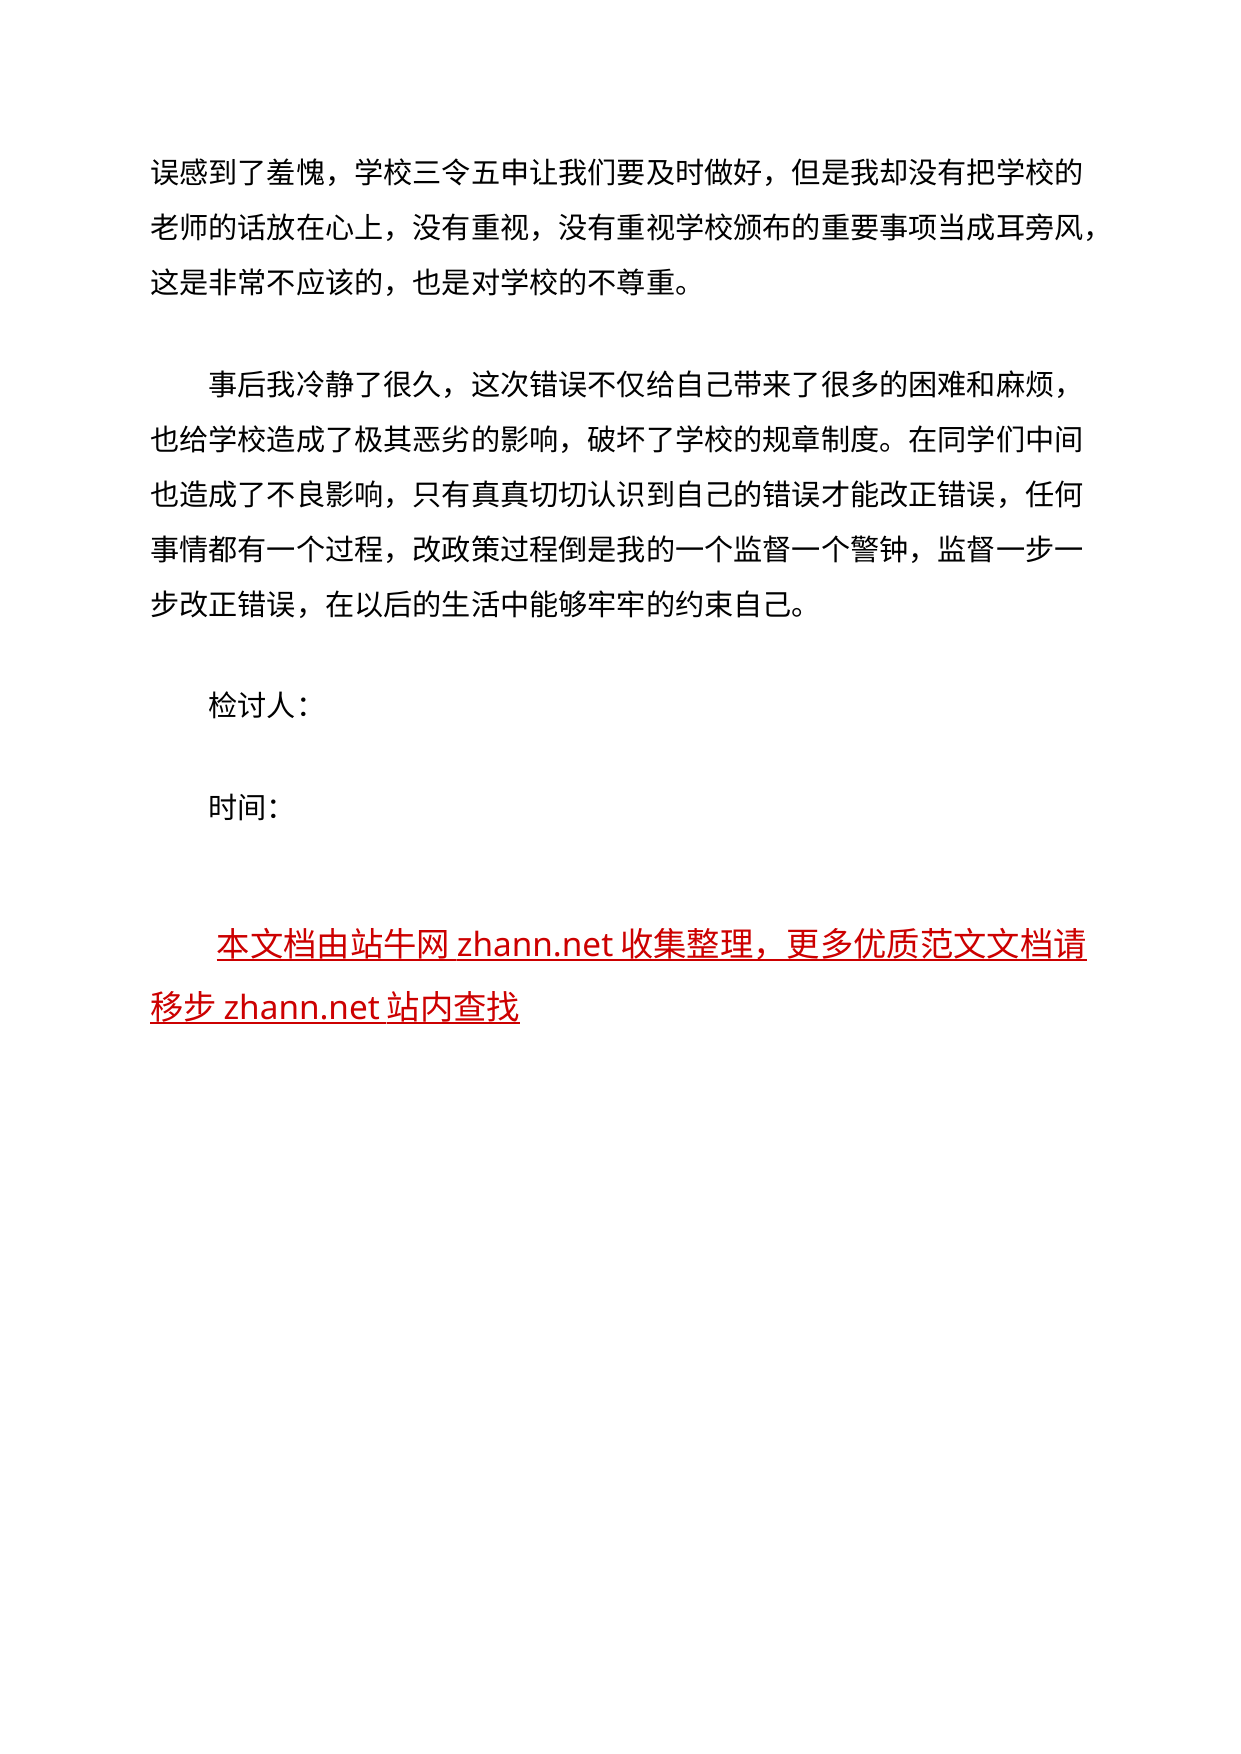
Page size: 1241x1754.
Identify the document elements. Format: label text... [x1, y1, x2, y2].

text 事后我冷静了很久，这次错误不仅给自己带来了很多的困难和麻烦，也给学校造成了极其恶劣的影响，破坏了学校的规章制度。在同学们中间也造成了不良影响，只有真真切切认识到自己的错误才能改正错误，任何事情都有一个过程，改政策过程倒是我的一个监督一个警钟，监督一步一步改正错误，在以后的生活中能够牢牢的约束自己。 [150, 362, 1090, 623]
text 时间： [150, 785, 1090, 827]
text 本文档由站牛网zhann.net收集整理，更多优质范文文档请移步zhann.net站内查找 [150, 918, 1090, 1029]
text 检讨人： [150, 683, 1090, 725]
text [150, 150, 1090, 302]
